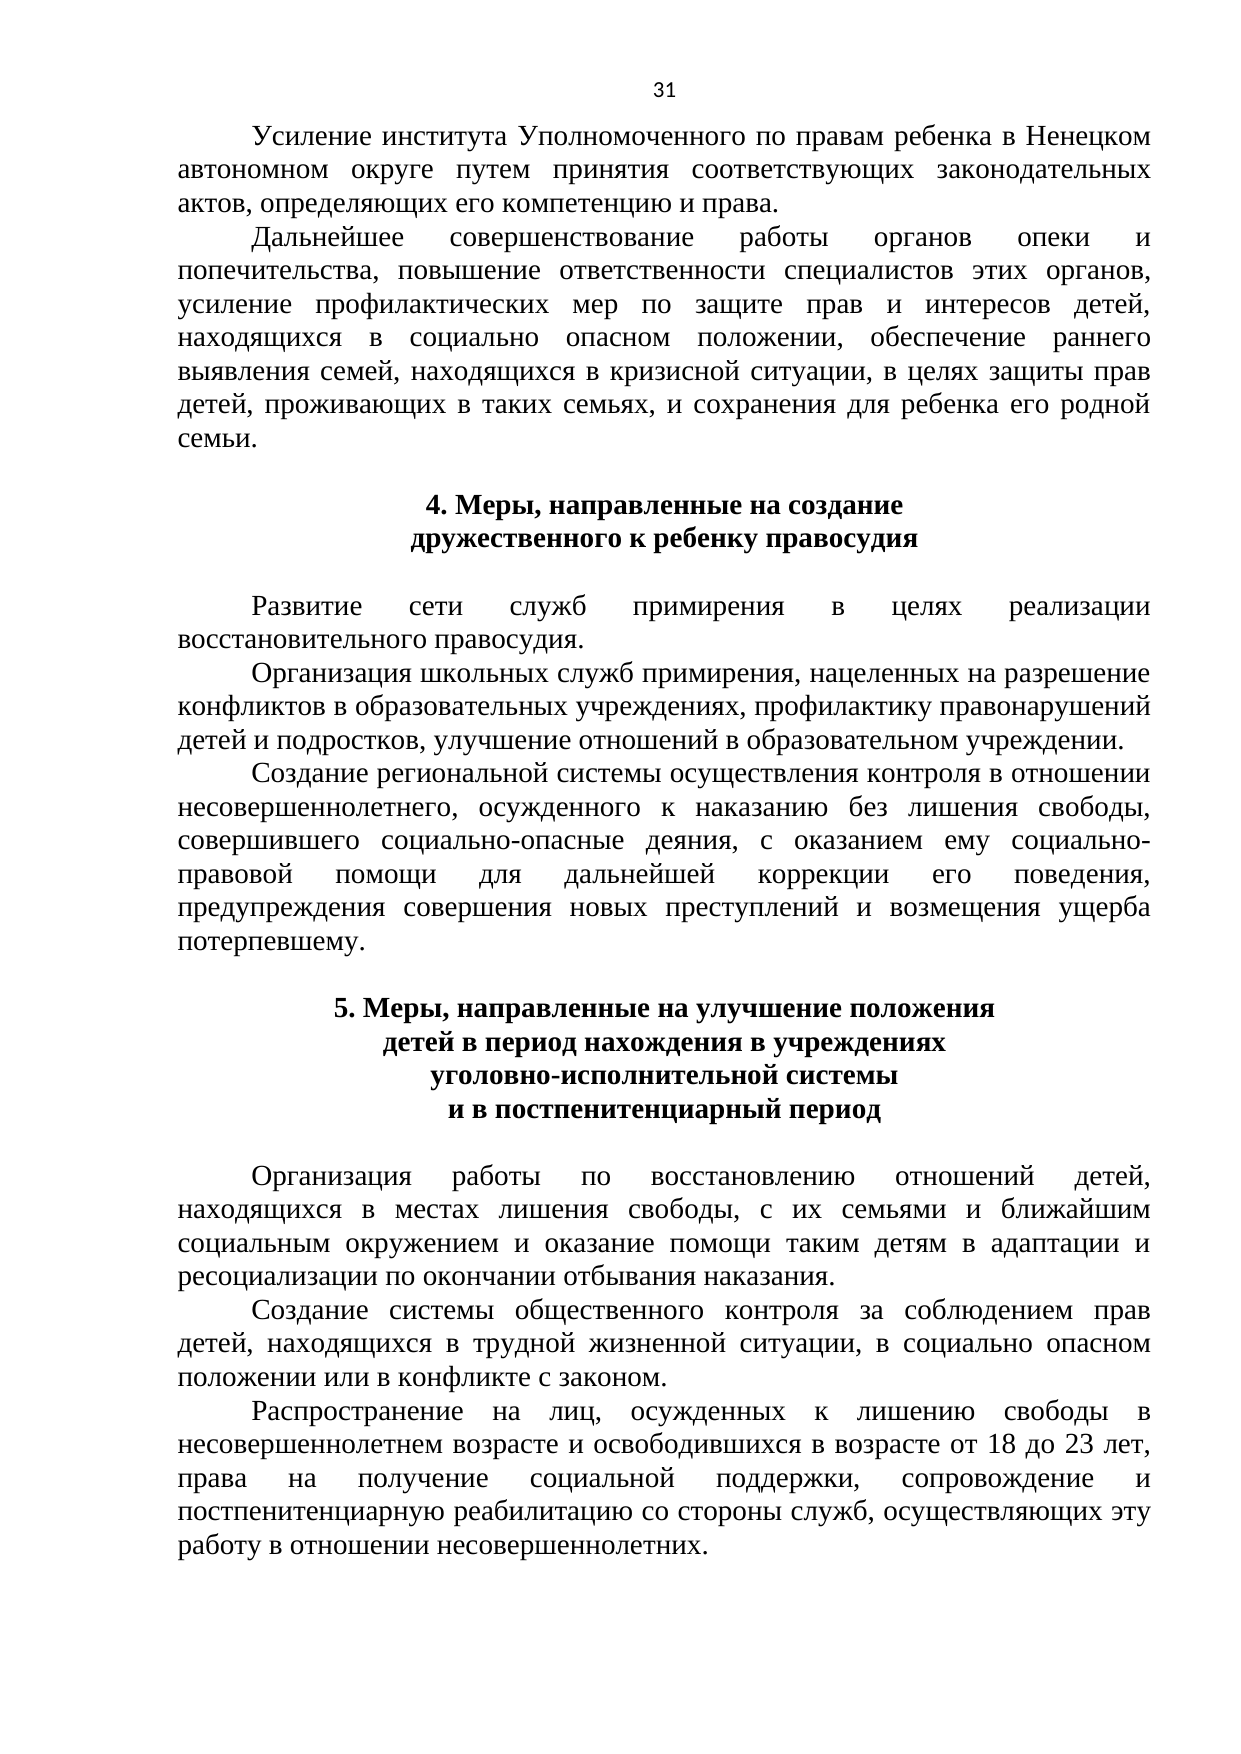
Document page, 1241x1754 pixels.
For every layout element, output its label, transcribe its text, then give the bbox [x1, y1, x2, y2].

text 5. Меры, направленные на улучшение положения [177, 990, 1152, 1024]
text детей в период нахождения в учреждениях [177, 1024, 1152, 1057]
text Организация работы по восстановлению отношений детей, находящихся в местах лишения свободы, с их семьями и ближайшим социальным окружением и оказание помощи таким детям в адаптации и ресоциализации по окончании отбывания наказания. [177, 1158, 1152, 1292]
text уголовно-исполнительной системы [177, 1057, 1152, 1091]
text Дальнейшее совершенствование работы органов опеки и попечительства, повышение ответственности специалистов этих органов, усиление профилактических мер по защите прав и интересов детей, находящихся в социально опасном положении, обеспечение раннего выявления семей, находящихся в кризисной ситуации, в целях защиты прав детей, проживающих в таких семьях, и сохранения для ребенка его родной семьи. [177, 219, 1152, 453]
text и в постпенитенциарный период [177, 1091, 1152, 1124]
text Создание региональной системы осуществления контроля в отношении несовершеннолетнего, осужденного к наказанию без лишения свободы, совершившего социально-опасные деяния, с оказанием ему социально-правовой помощи для дальнейшей коррекции его поведения, предупреждения совершения новых преступлений и возмещения ущерба потерпевшему. [177, 755, 1152, 957]
text Развитие сети служб примирения в целях реализации восстановительного правосудия. [177, 588, 1152, 655]
text Организация школьных служб примирения, нацеленных на разрешение конфликтов в образовательных учреждениях, профилактику правонарушений детей и подростков, улучшение отношений в образовательном учреждении. [177, 655, 1152, 755]
text Распространение на лиц, осужденных к лишению свободы в несовершеннолетнем возрасте и освободившихся в возрасте от 18 до 23 лет, права на получение социальной поддержки, сопровождение и постпенитенциарную реабилитацию со стороны служб, осуществляющих эту работу в отношении несовершеннолетних. [177, 1393, 1152, 1560]
text Создание системы общественного контроля за соблюдением прав детей, находящихся в трудной жизненной ситуации, в социально опасном положении или в конфликте с законом. [177, 1292, 1152, 1393]
text 4. Меры, направленные на создание [177, 487, 1152, 521]
text дружественного к ребенку правосудия [177, 521, 1152, 554]
text Усиление института Уполномоченного по правам ребенка в Ненецком автономном округе путем принятия соответствующих законодательных актов, определяющих его компетенцию и права. [177, 118, 1152, 219]
